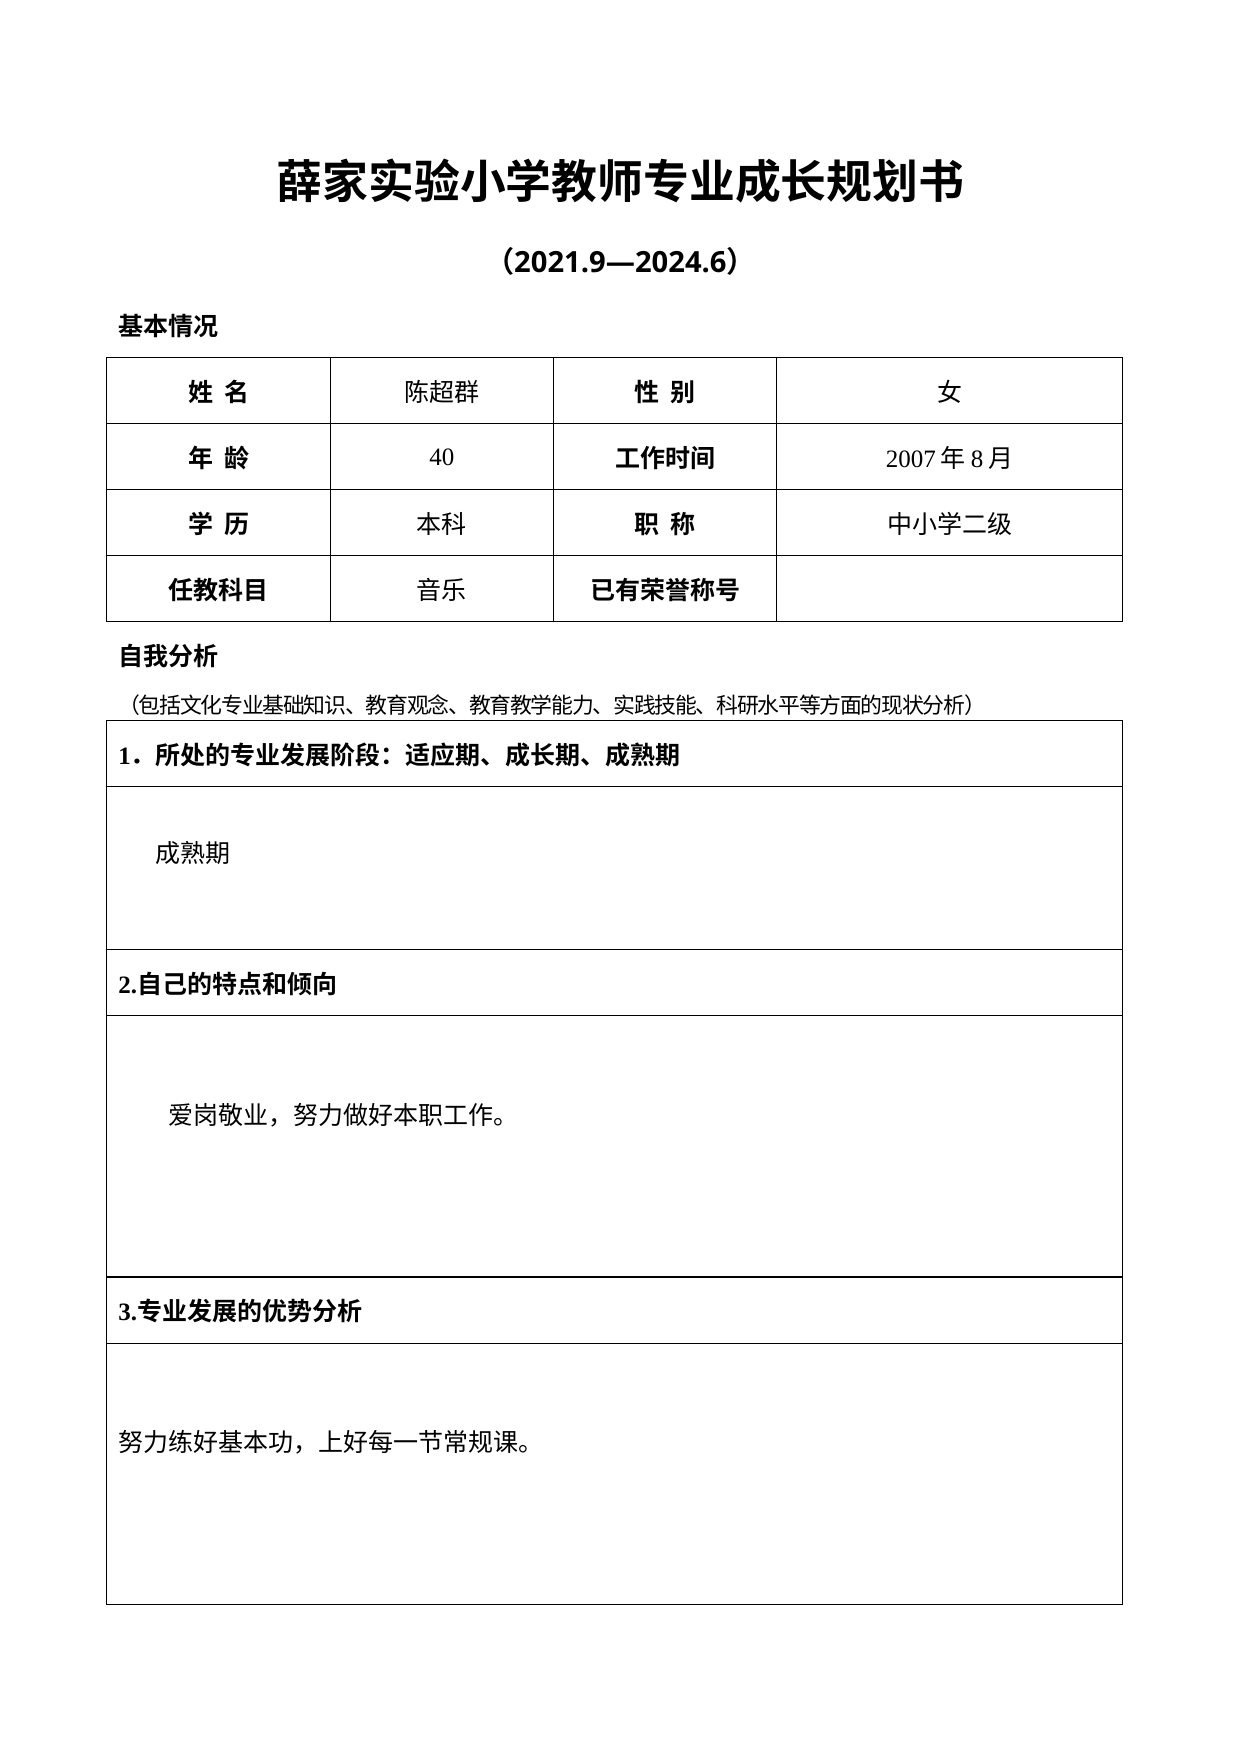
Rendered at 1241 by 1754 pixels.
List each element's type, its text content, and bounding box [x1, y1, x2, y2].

table_header 女 [777, 358, 1122, 423]
table_cell 年 龄 [107, 424, 330, 489]
table_cell 成熟期 [107, 787, 1122, 949]
table_cell 中小学二级 [777, 490, 1122, 555]
table_cell 音乐 [331, 556, 553, 621]
text 基本情况 [118, 292, 1122, 357]
text （2021.9—2024.6） [118, 227, 1122, 292]
table_cell 工作时间 [554, 424, 776, 489]
table_header 姓 名 [107, 358, 330, 423]
table_cell 40 [331, 424, 553, 489]
table_cell [777, 556, 1122, 621]
text 薛家实验小学教师专业成长规划书 [118, 129, 1122, 227]
table_cell 努力练好基本功，上好每一节常规课。 [107, 1344, 1122, 1603]
table_header 1．所处的专业发展阶段：适应期、成长期、成熟期 [107, 721, 1122, 786]
table_cell 任教科目 [107, 556, 330, 621]
table_cell 已有荣誉称号 [554, 556, 776, 621]
table_cell 2007年8月 [777, 424, 1122, 489]
text 自我分析 [118, 622, 1122, 687]
text （包括文化专业基础知识、教育观念、教育教学能力、实践技能、科研水平等方面的现状分析） [118, 687, 1122, 720]
table_cell 学 历 [107, 490, 330, 555]
table_cell 2.自己的特点和倾向 [107, 950, 1122, 1015]
table_cell 爱岗敬业，努力做好本职工作。 [107, 1016, 1122, 1276]
table_cell 职 称 [554, 490, 776, 555]
table_cell 本科 [331, 490, 553, 555]
table_cell 3.专业发展的优势分析 [107, 1278, 1122, 1342]
table_header 性 别 [554, 358, 776, 423]
table_header 陈超群 [331, 358, 553, 423]
